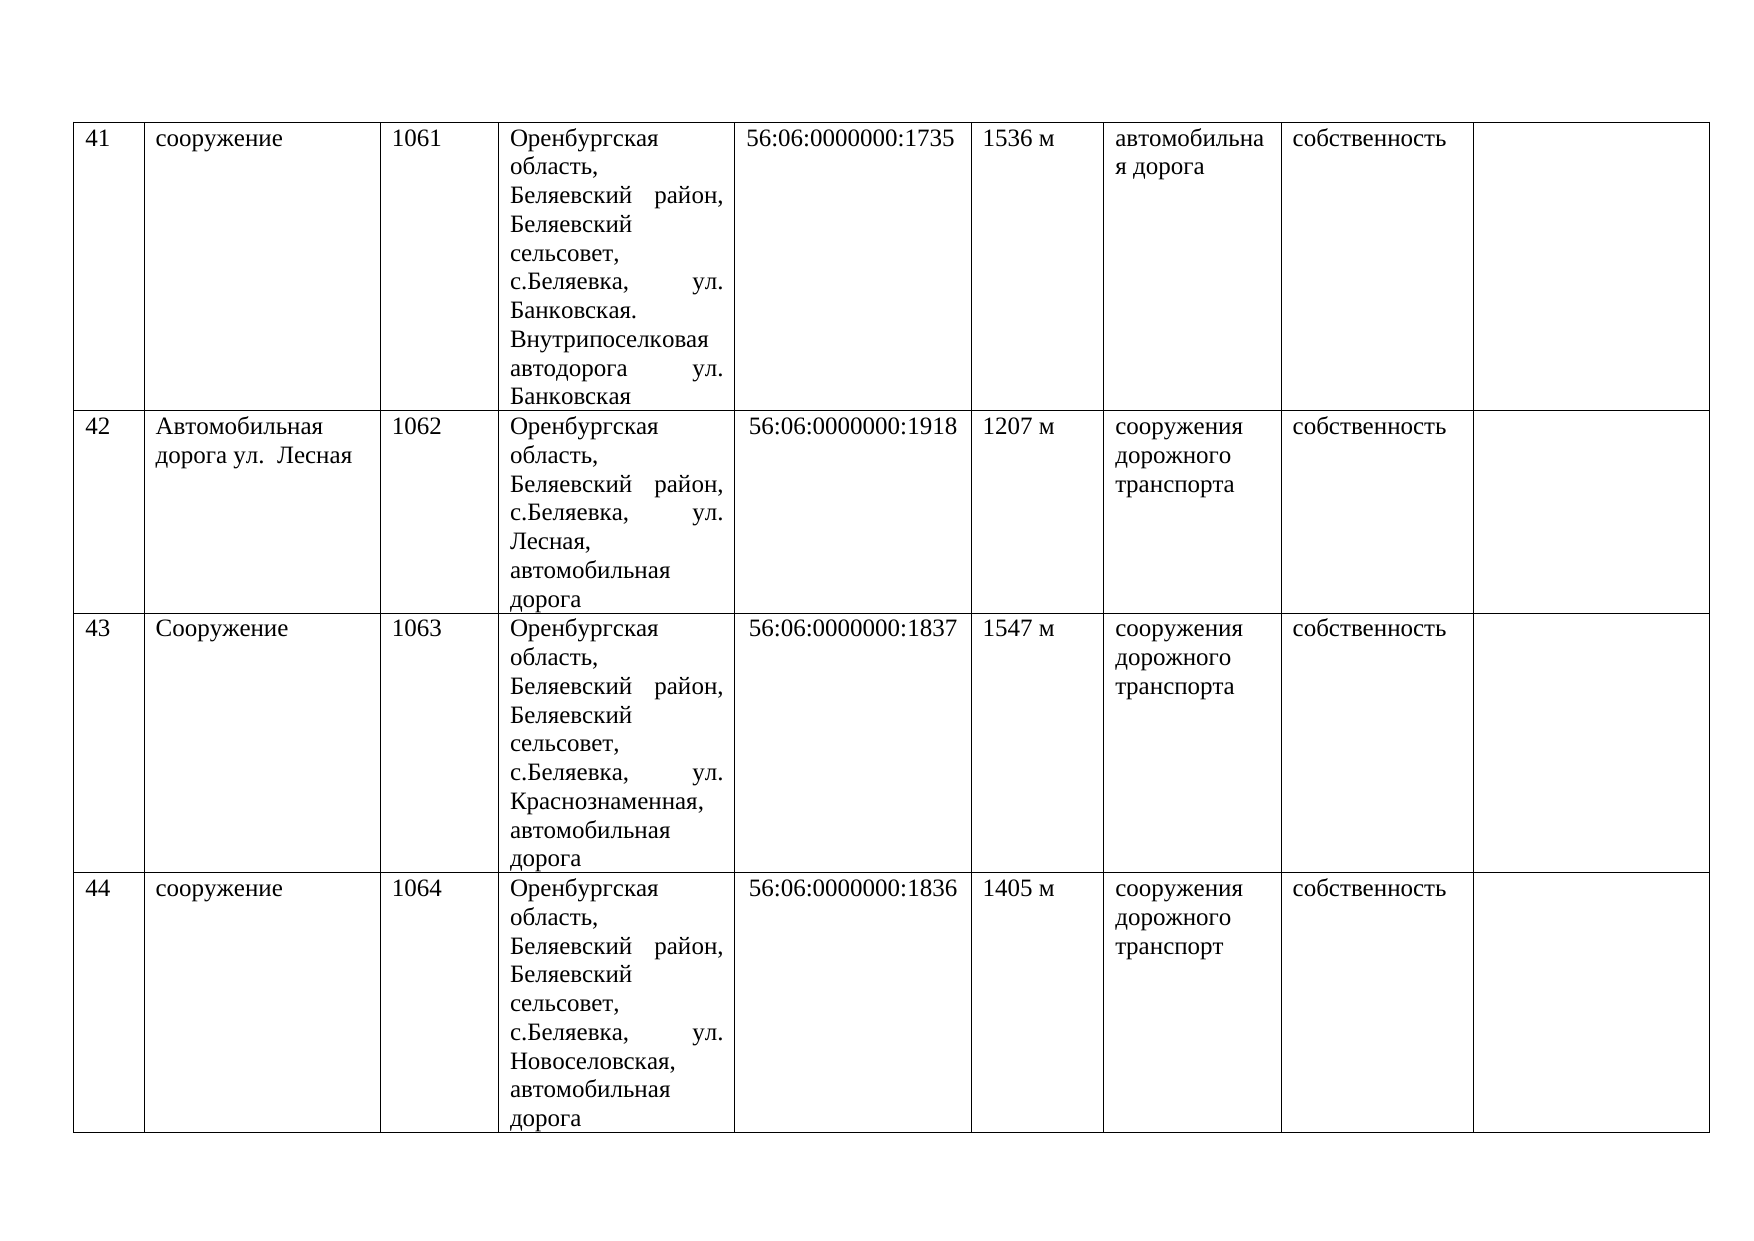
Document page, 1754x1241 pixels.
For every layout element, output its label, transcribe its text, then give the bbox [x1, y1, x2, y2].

table_cell Оренбургская область, Беляевский район, Беляевский сельсовет, с.Беляевка, ул. Банковская. Внутрипоселковая автодорога ул. Банковская [499, 123, 734, 410]
table_cell 42 [74, 411, 144, 612]
table_cell 1207 м [972, 411, 1103, 612]
table_cell 1063 [381, 614, 498, 872]
table_cell 56:06:0000000:1837 [735, 614, 971, 872]
table_cell Оренбургская область, Беляевский район, Беляевский сельсовет, с.Беляевка, ул. Краснознаменная, автомобильная дорога [499, 614, 734, 872]
table_cell 44 [74, 873, 144, 1132]
table_cell собственность [1282, 873, 1473, 1132]
table_cell сооружения дорожного транспорт [1104, 873, 1281, 1132]
table_cell 1062 [381, 411, 498, 612]
table_cell собственность [1282, 123, 1473, 410]
table_cell Сооружение [145, 614, 380, 872]
table_cell Оренбургская область, Беляевский район, Беляевский сельсовет, с.Беляевка, ул. Новоселовская, автомобильная дорога [499, 873, 734, 1132]
table_cell собственность [1282, 411, 1473, 612]
table_cell сооружения дорожного транспорта [1104, 614, 1281, 872]
table_cell [1474, 873, 1709, 1132]
table_cell собственность [1282, 614, 1473, 872]
table_cell 1536 м [972, 123, 1103, 410]
table_cell 56:06:0000000:1836 [735, 873, 971, 1132]
table_cell 41 [74, 123, 144, 410]
table_cell [1474, 614, 1709, 872]
table_cell [1474, 411, 1709, 612]
table_cell сооружение [145, 873, 380, 1132]
table_cell 1547 м [972, 614, 1103, 872]
table_cell автомобильная дорога [1104, 123, 1281, 410]
table_cell 1061 [381, 123, 498, 410]
table_cell Оренбургская область, Беляевский район, с.Беляевка, ул. Лесная, автомобильная дорога [499, 411, 734, 612]
table_cell [1474, 123, 1709, 410]
table_cell 1405 м [972, 873, 1103, 1132]
table_cell 43 [74, 614, 144, 872]
table_cell 1064 [381, 873, 498, 1132]
table_cell сооружения дорожного транспорта [1104, 411, 1281, 612]
table_cell 56:06:0000000:1735 [735, 123, 971, 410]
table_cell 56:06:0000000:1918 [735, 411, 971, 612]
table_cell сооружение [145, 123, 380, 410]
table_cell Автомобильная дорога ул. Лесная [145, 411, 380, 612]
